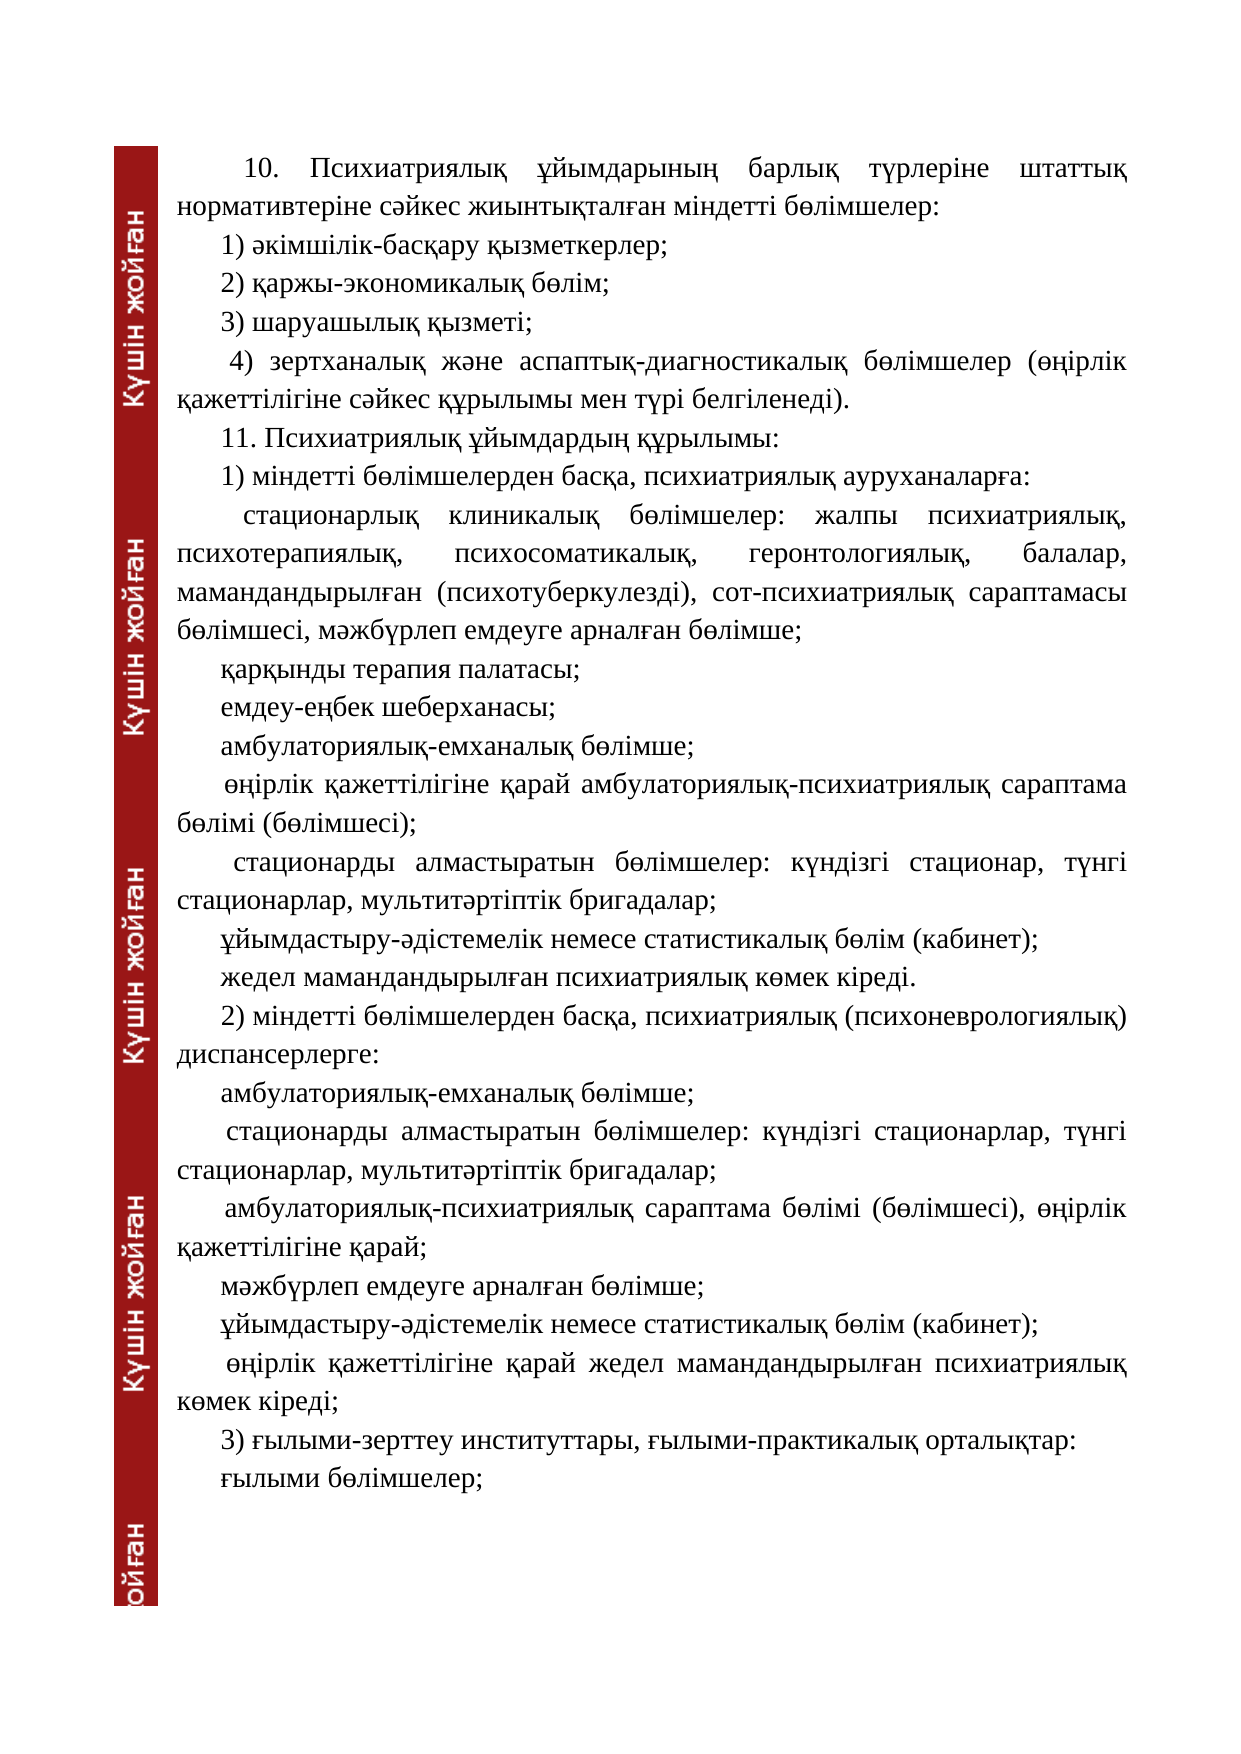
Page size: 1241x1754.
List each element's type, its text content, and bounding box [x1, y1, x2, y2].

picture [114, 1301, 158, 1306]
picture [114, 954, 158, 959]
picture [114, 415, 158, 420]
text жедел мамандандырылған психиатриялық көмек кіреді. [112, 959, 1128, 993]
picture [114, 1070, 158, 1075]
picture [114, 338, 158, 343]
picture [114, 1340, 158, 1345]
text өңірлік қажеттілігіне қарай амбулаториялық-психиатриялық сараптама бөлімі (бөлімшесі); [112, 767, 1128, 839]
text ұйымдастыру-әдістемелік немесе статистикалық бөлім (кабинет); [112, 1306, 1128, 1340]
text 4) зертханалық және аспаптық-диагностикалық бөлімшелер (өңірлік қажеттілігіне сәйкес құрылымы мен түрі белгіленеді). [112, 343, 1128, 415]
picture [114, 1494, 158, 1606]
text мәжбүрлеп емдеуге арналған бөлімше; [112, 1268, 1128, 1301]
picture [114, 916, 158, 921]
picture [114, 453, 158, 458]
text 11. Психиатриялық ұйымдардың құрылымы: [112, 420, 1128, 453]
picture [114, 299, 158, 304]
text амбулаториялық-психиатриялық сараптама бөлімі (бөлімшесі), өңірлік қажеттілігіне қарай; [112, 1191, 1128, 1263]
text 10. Психиатриялық ұйымдарының барлық түрлеріне штаттық нормативтеріне сәйкес жиынтықталған міндетті бөлімшелер: [112, 150, 1128, 222]
text стационарлық клиникалық бөлімшелер: жалпы психиатриялық, психотерапиялық, психосоматикалық, геронтологиялық, балалар, мамандандырылған (психотуберкулезді), сот-психиатриялық сараптамасы бөлімшесі, мәжбүрлеп емдеуге арналған бөлімше; [112, 497, 1128, 646]
text 3) шаруашылық қызметі; [112, 304, 1128, 338]
picture [114, 1108, 158, 1113]
text амбулаториялық-емханалық бөлімше; [112, 728, 1128, 762]
text емдеу-еңбек шеберханасы; [112, 689, 1128, 723]
picture [114, 222, 158, 227]
picture [114, 1455, 158, 1460]
picture [114, 1263, 158, 1268]
text стационарды алмастыратын бөлімшелер: күндізгі стационар, түнгі стационарлар, мультитәртіптік бригадалар; [112, 844, 1128, 916]
text өңірлік қажеттілігіне қарай жедел мамандандырылған психиатриялық көмек кіреді; [112, 1345, 1128, 1417]
picture [114, 684, 158, 689]
text 3) ғылыми-зерттеу институттары, ғылыми-практикалық орталықтар: [112, 1422, 1128, 1455]
text 2) қаржы-экономикалық бөлім; [112, 266, 1128, 299]
picture [114, 146, 158, 150]
text 1) міндетті бөлімшелерден басқа, психиатриялық ауруханаларға: [112, 458, 1128, 492]
text амбулаториялық-емханалық бөлімше; [112, 1075, 1128, 1108]
picture [114, 492, 158, 497]
text стационарды алмастыратын бөлімшелер: күндізгі стационарлар, түнгі стационарлар, мультитәртіптік бригадалар; [112, 1113, 1128, 1186]
picture [114, 1186, 158, 1191]
picture [114, 993, 158, 998]
picture [114, 839, 158, 844]
text ғылыми бөлімшелер; [112, 1460, 1128, 1494]
picture [114, 1417, 158, 1422]
picture [114, 762, 158, 767]
text 2) міндетті бөлімшелерден басқа, психиатриялық (психоневрологиялық) диспансерлерге: [112, 998, 1128, 1070]
text қарқынды терапия палатасы; [112, 651, 1128, 684]
picture [114, 723, 158, 728]
text ұйымдастыру-әдістемелік немесе статистикалық бөлім (кабинет); [112, 921, 1128, 954]
picture [114, 261, 158, 266]
picture [114, 646, 158, 651]
text 1) әкімшілік-басқару қызметкерлер; [112, 227, 1128, 261]
